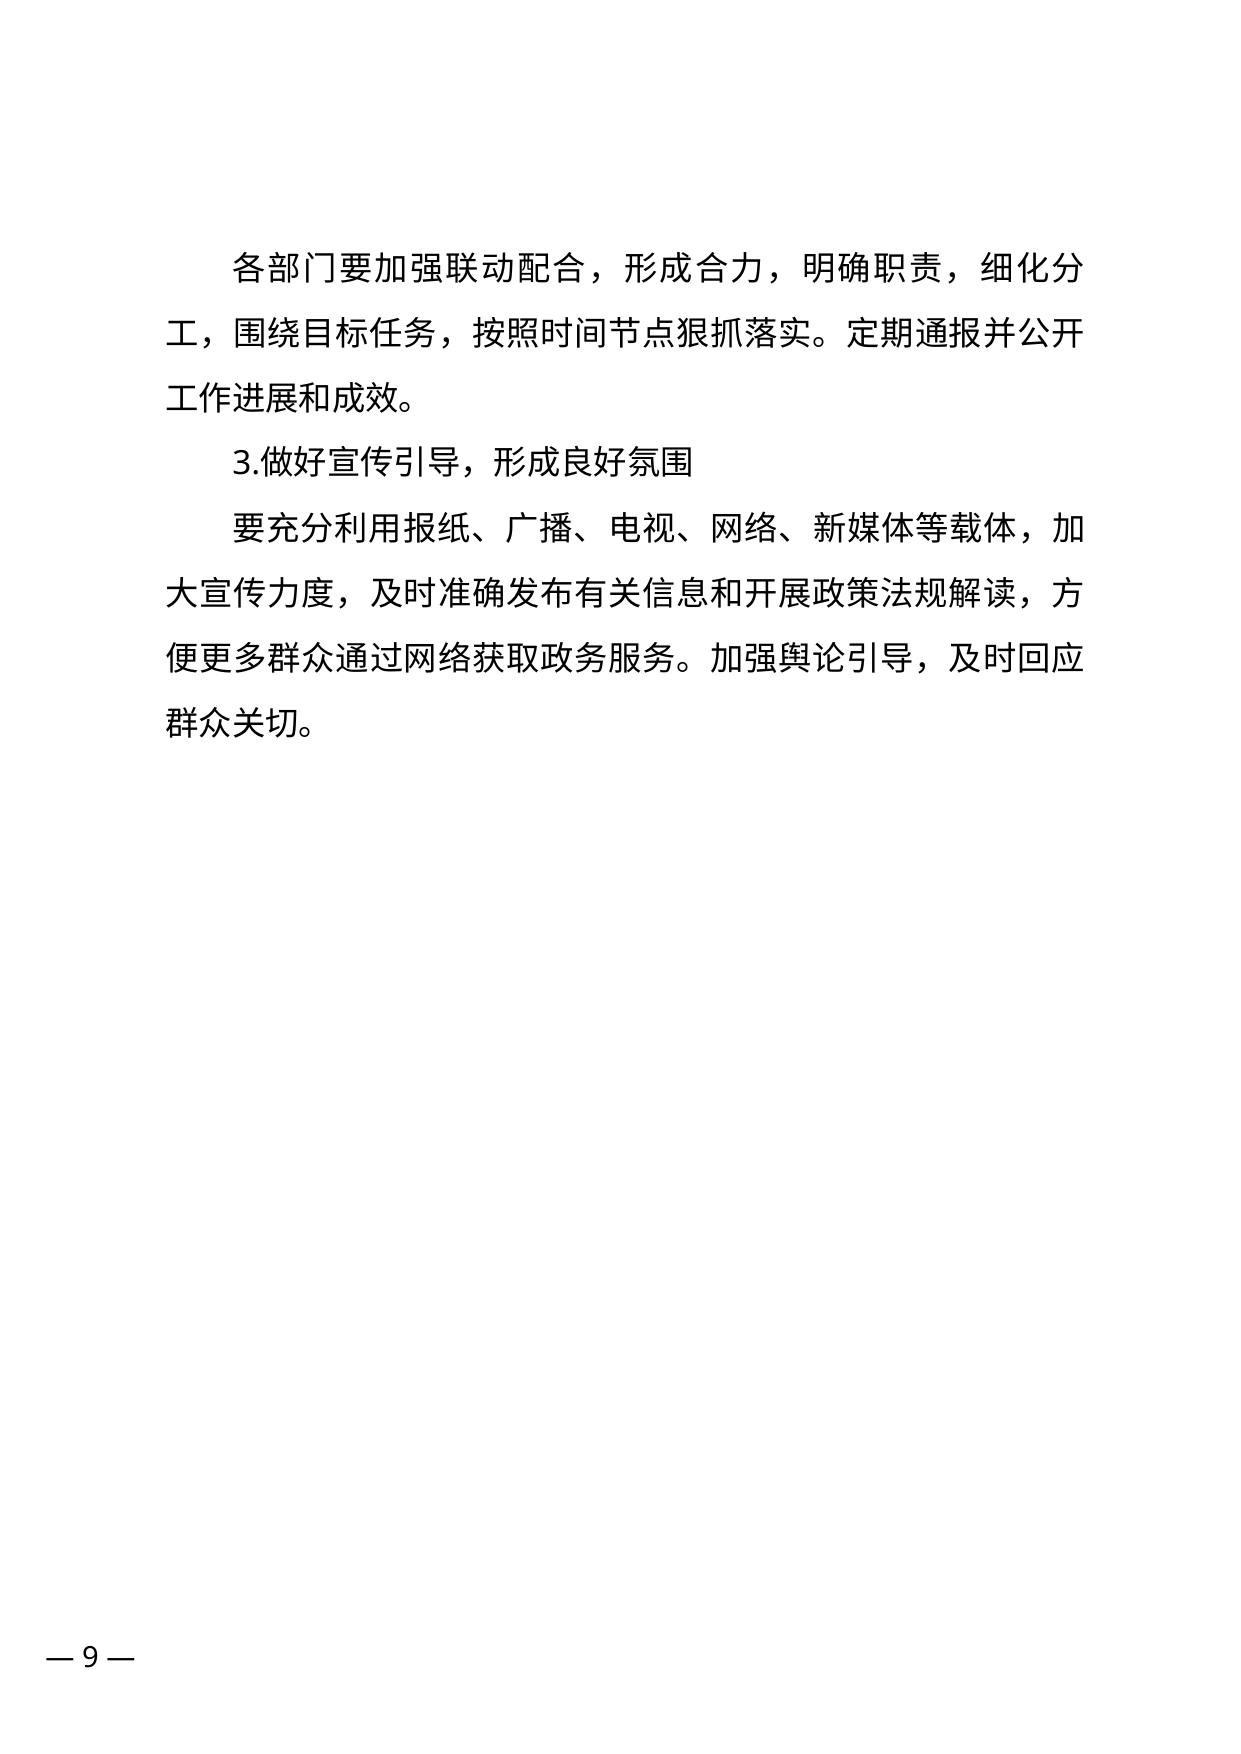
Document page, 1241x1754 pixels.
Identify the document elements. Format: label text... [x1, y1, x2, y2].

text 3.做好宣传引导，形成良好氛围 [165, 428, 1087, 493]
text 各部门要加强联动配合，形成合力，明确职责，细化分工，围绕目标任务，按照时间节点狠抓落实。定期通报并公开工作进展和成效。 [165, 233, 1087, 428]
text 要充分利用报纸、广播、电视、网络、新媒体等载体，加大宣传力度，及时准确发布有关信息和开展政策法规解读，方便更多群众通过网络获取政务服务。加强舆论引导，及时回应群众关切。 [165, 493, 1087, 753]
